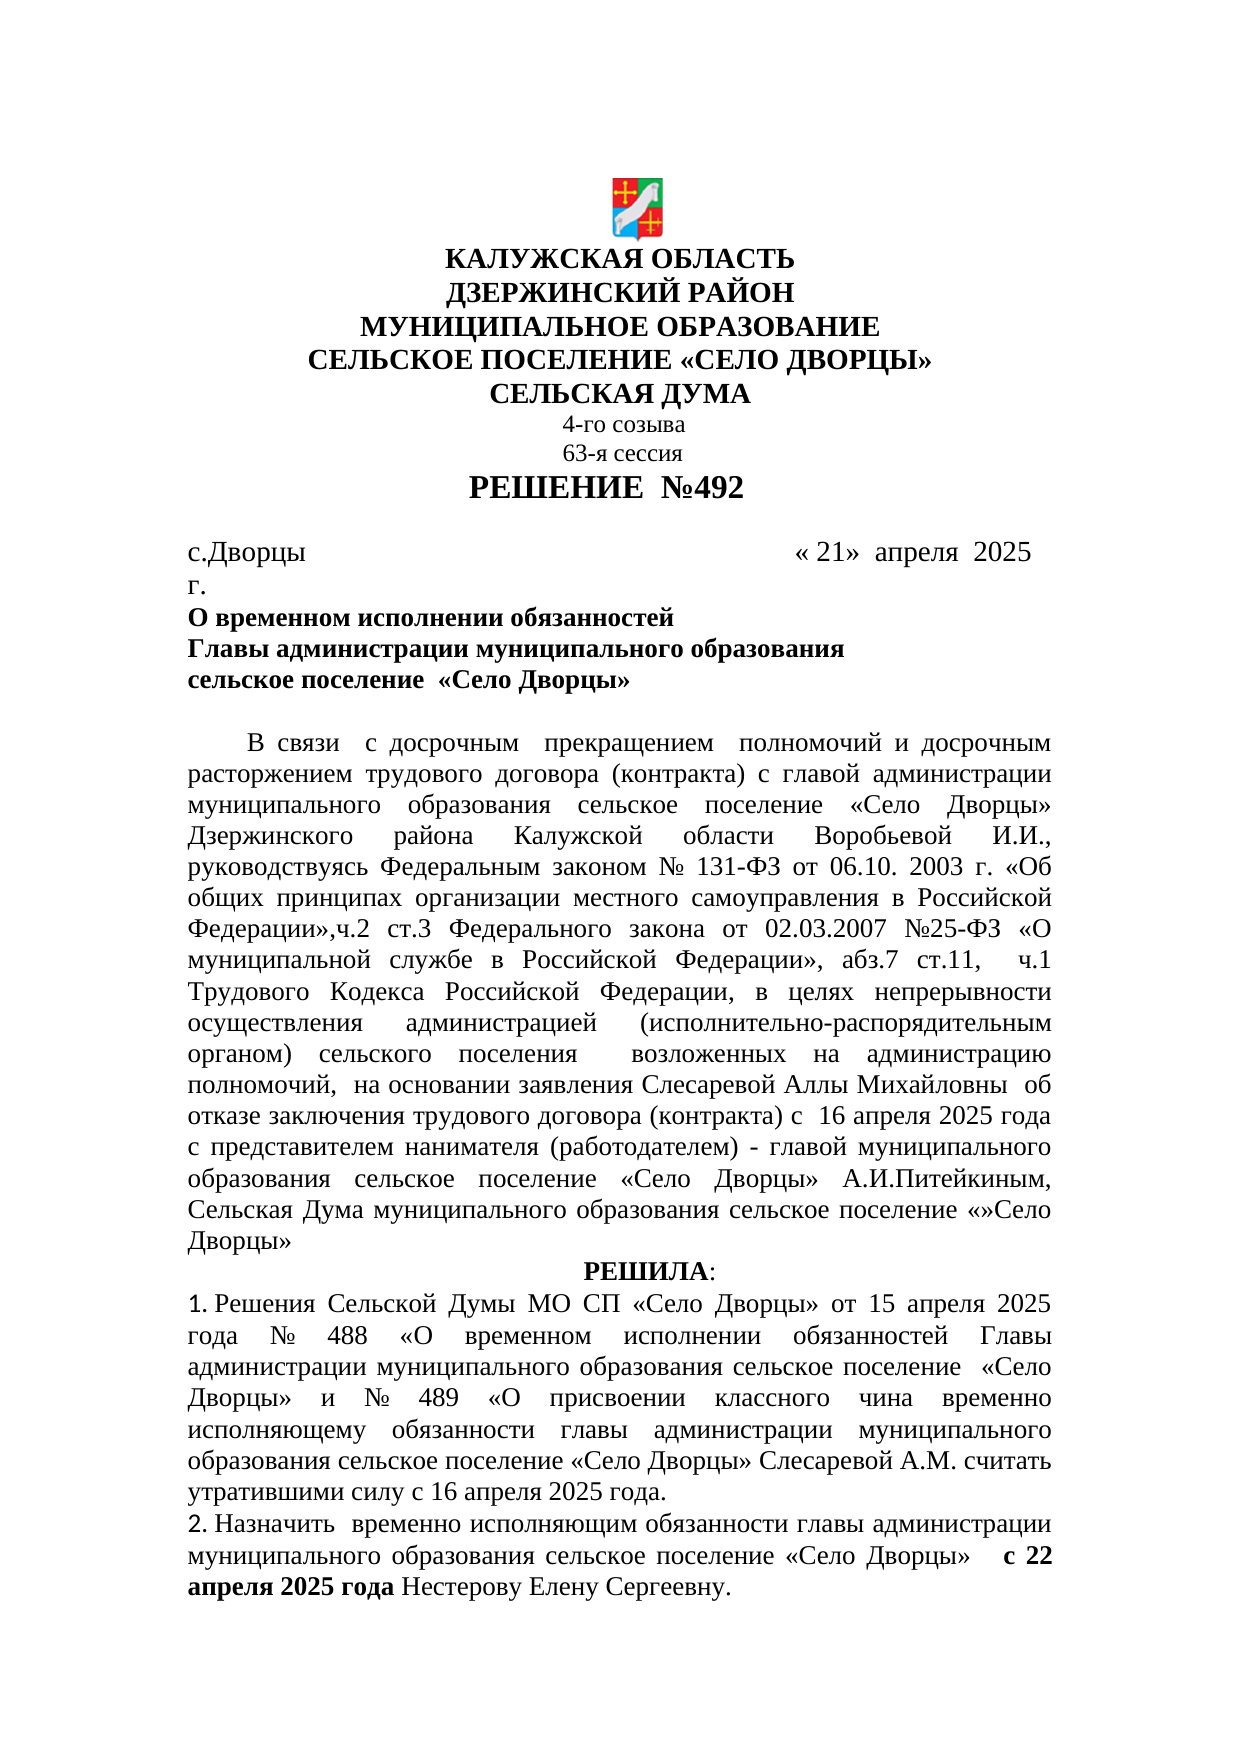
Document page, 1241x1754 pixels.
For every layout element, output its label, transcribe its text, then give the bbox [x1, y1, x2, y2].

text сельское поселение «Село Дворцы» [187, 663, 1053, 694]
text Главы администрации муниципального образования [187, 632, 1053, 663]
text О временном исполнении обязанностей [187, 601, 1053, 632]
text СЕЛЬСКОЕ ПОСЕЛЕНИЕ «СЕЛО ДВОРЦЫ» [187, 342, 1053, 376]
text РЕШИЛА: [187, 1255, 1053, 1286]
text КАЛУЖСКАЯ ОБЛАСТЬ [187, 242, 1053, 275]
text с.Дворцы « 21» апреля 2025 г. [187, 534, 1053, 601]
list Решения Сельской Думы МО СП «Село Дворцы» от 15 апреля 2025 года № 488 «О временном исполнении обязанностей Главы администрации муниципального образования сельское поселение «Село Дворцы» и № 489 «О присвоении классного чина временно исполняющему обязанности главы администрации муниципального образования сельское поселение «Село Дворцы» Слесаревой А.М. считать утратившими силу с 16 апреля 2025 года. [187, 1286, 1053, 1506]
text СЕЛЬСКАЯ ДУМА [187, 376, 1053, 409]
picture [612, 178, 663, 242]
text 63-я сессия [187, 438, 1053, 467]
text В связи с досрочным прекращением полномочий и досрочным расторжением трудового договора (контракта) с главой администрации муниципального образования сельское поселение «Село Дворцы» Дзержинского района Калужской области Воробьевой И.И., руководствуясь Федеральным законом № 131-ФЗ от 06.10. 2003 г. «Об общих принципах организации местного самоуправления в Российской Федерации»,ч.2 ст.3 Федерального закона от 02.03.2007 №25-ФЗ «О муниципальной службе в Российской Федерации», абз.7 ст.11, ч.1 Трудового Кодекса Российской Федерации, в целях непрерывности осуществления администрацией (исполнительно-распорядительным органом) сельского поселения возложенных на администрацию полномочий, на основании заявления Слесаревой Аллы Михайловны об отказе заключения трудового договора (контракта) с 16 апреля 2025 года с представителем нанимателя (работодателем) - главой муниципального образования сельское поселение «Село Дворцы» А.И.Питейкиным, Сельская Дума муниципального образования сельское поселение «»Село Дворцы» [187, 726, 1053, 1255]
list Назначить временно исполняющим обязанности главы администрации муниципального образования сельское поселение «Село Дворцы» с 22 апреля 2025 года Нестерову Елену Сергеевну. [187, 1506, 1053, 1601]
text 4-го созыва [187, 409, 1053, 438]
text ДЗЕРЖИНСКИЙ РАЙОН [187, 275, 1053, 309]
text РЕШЕНИЕ №492 [187, 467, 1053, 505]
text МУНИЦИПАЛЬНОЕ ОБРАЗОВАНИЕ [187, 309, 1053, 342]
